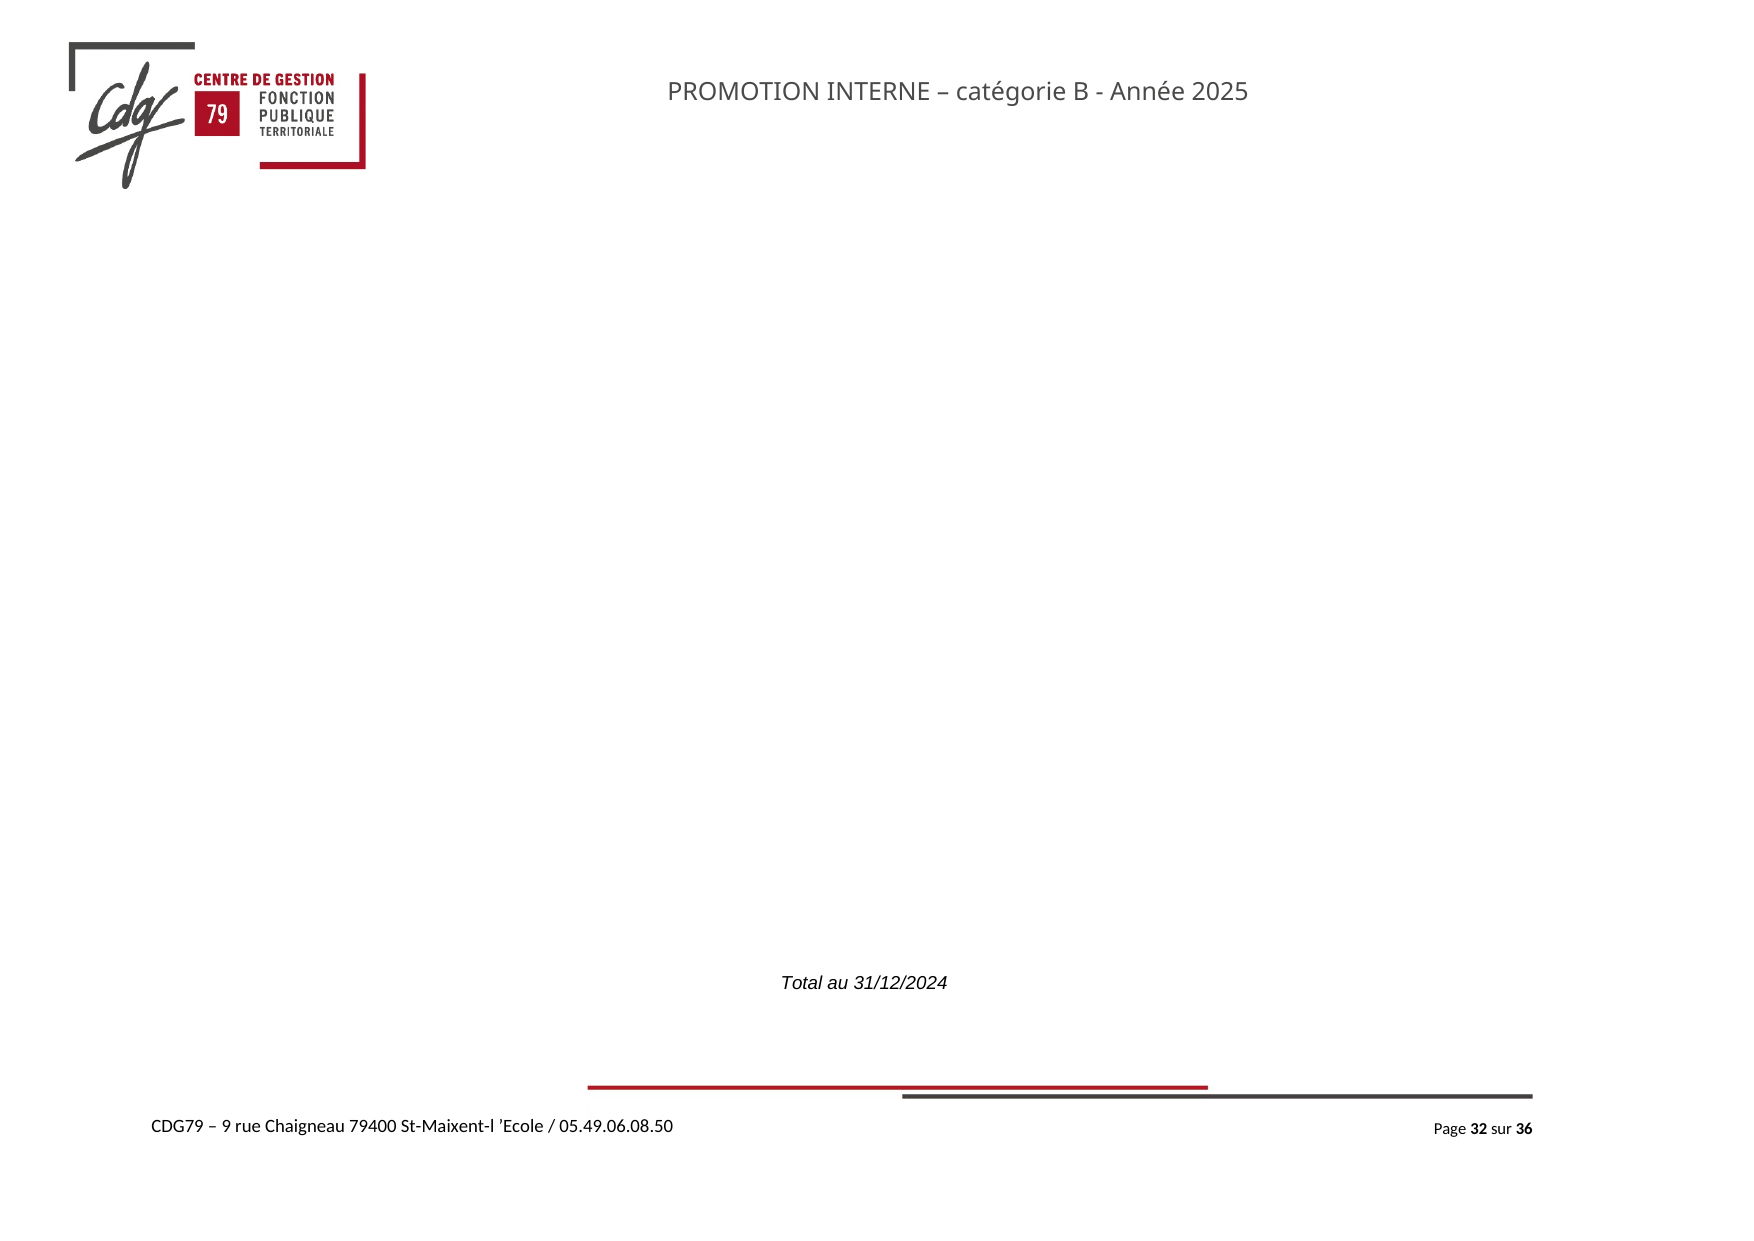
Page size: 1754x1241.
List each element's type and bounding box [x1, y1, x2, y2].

picture [68, 42, 366, 189]
picture [587, 1070, 1533, 1119]
